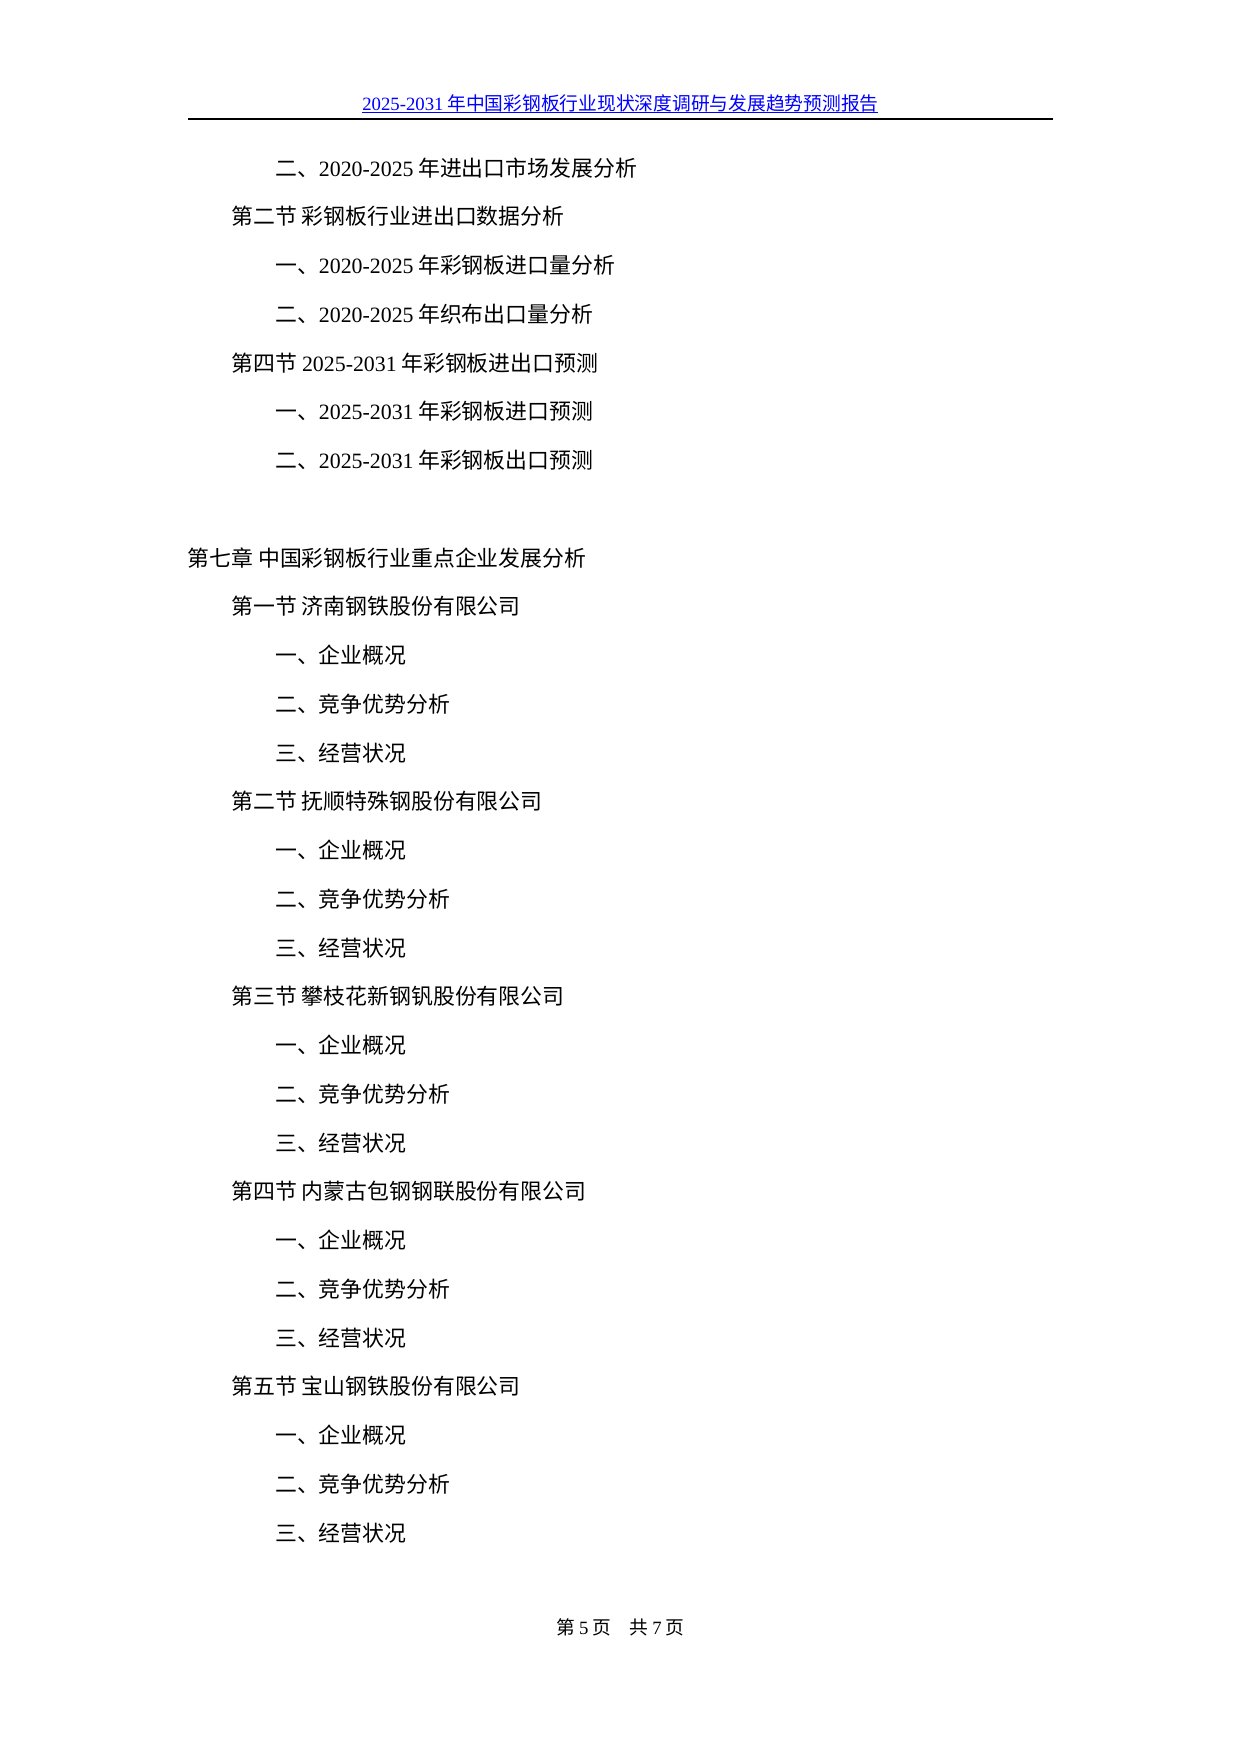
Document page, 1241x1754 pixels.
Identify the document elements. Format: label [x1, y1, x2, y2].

text [187, 150, 1053, 1548]
